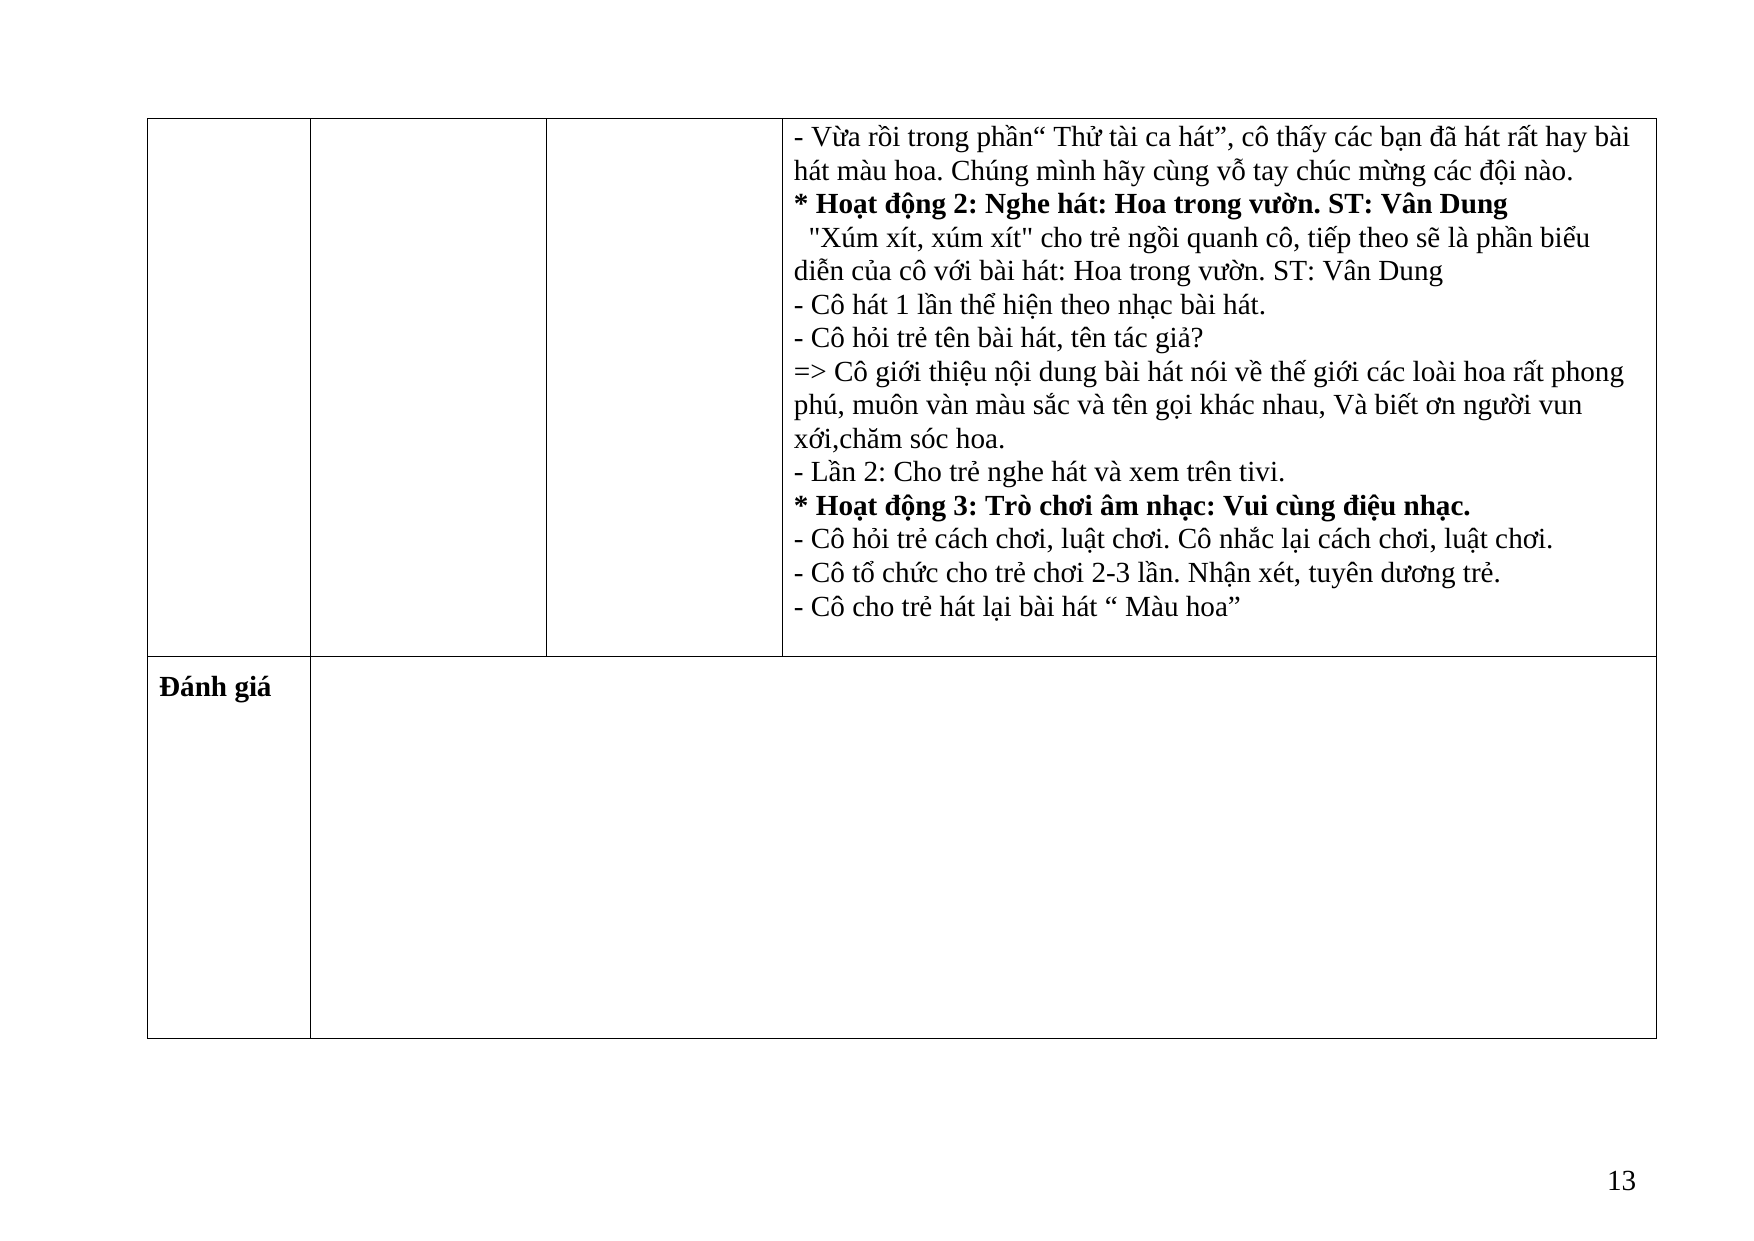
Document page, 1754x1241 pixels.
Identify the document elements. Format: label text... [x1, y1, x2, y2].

table_cell Đánh giá [148, 657, 310, 1038]
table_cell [148, 119, 310, 656]
table_cell [311, 657, 1656, 1038]
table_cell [311, 119, 546, 656]
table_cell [547, 119, 782, 656]
